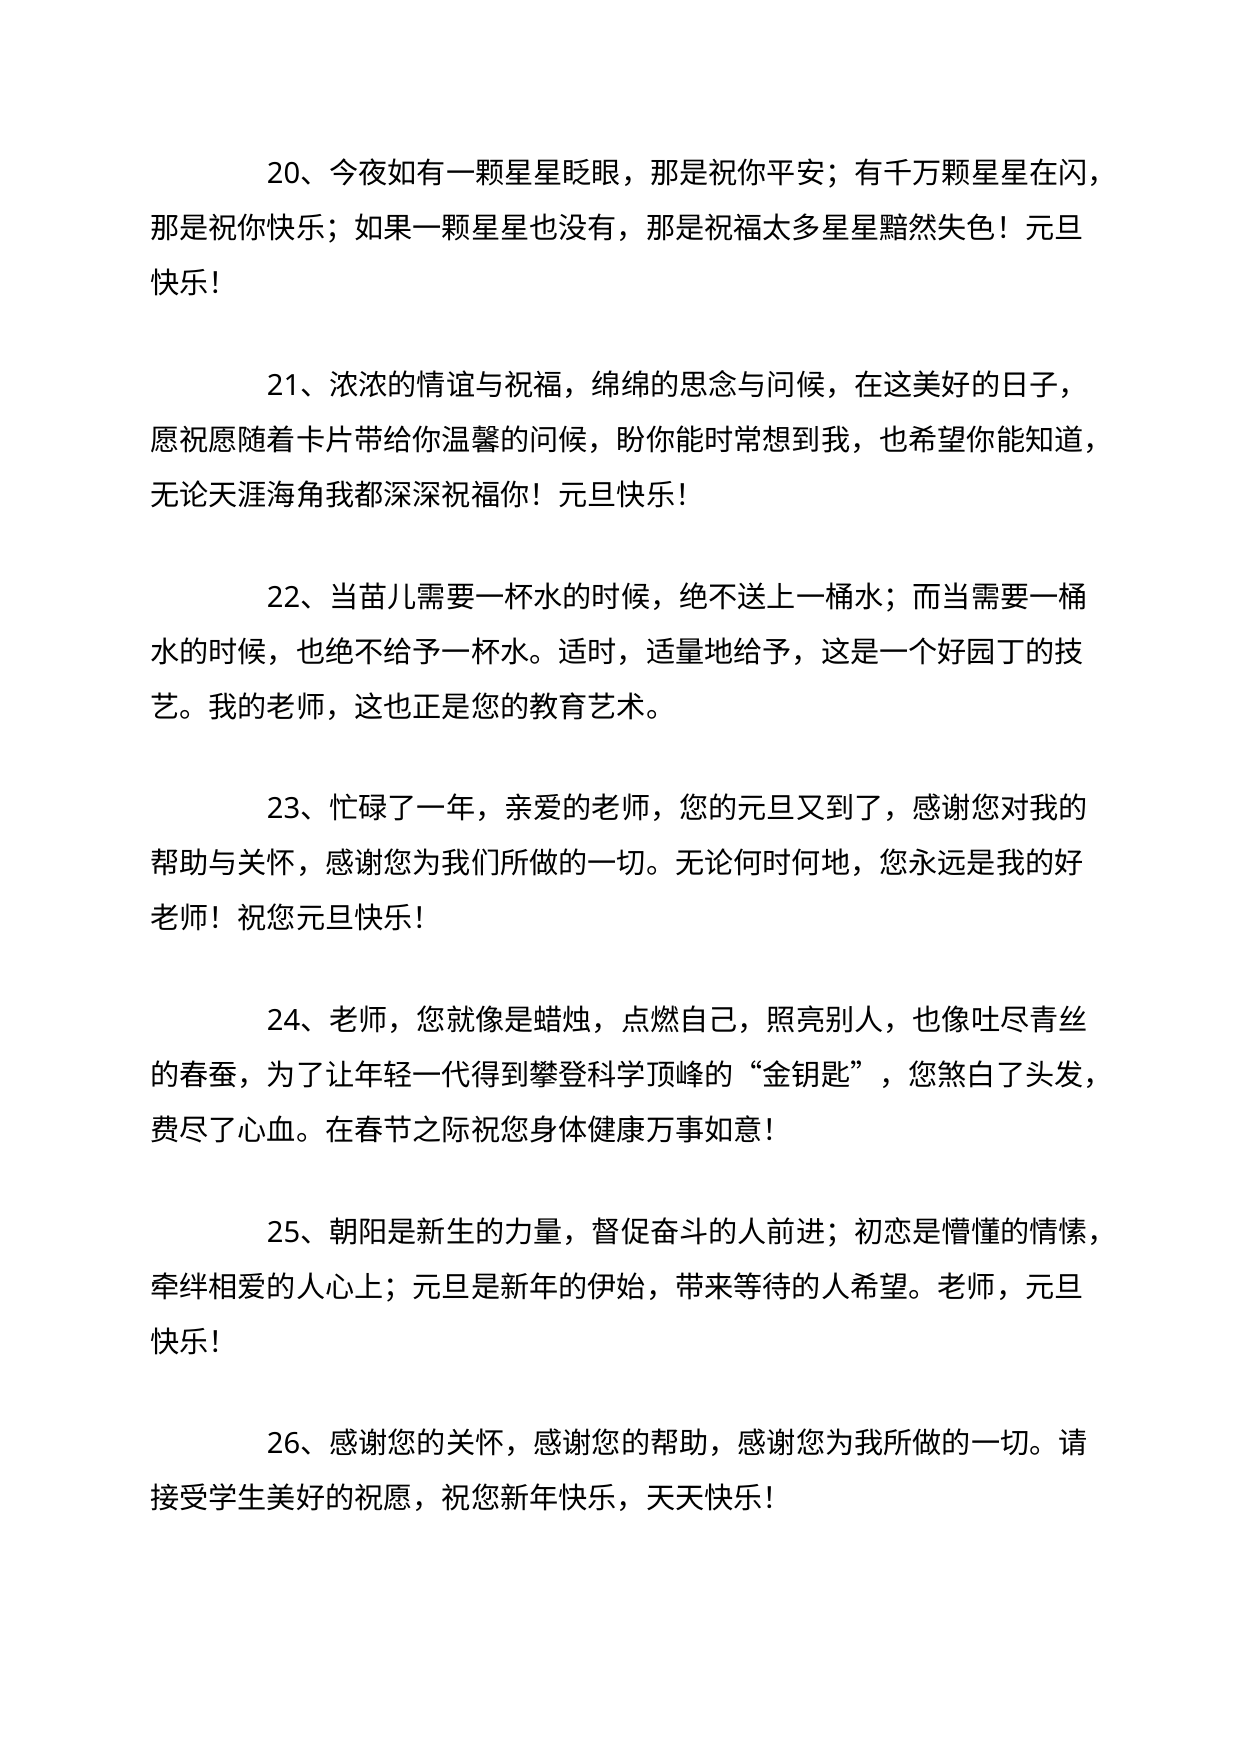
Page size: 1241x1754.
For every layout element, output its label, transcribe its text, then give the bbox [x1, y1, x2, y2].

text 22、当苗儿需要一杯水的时候，绝不送上一桶水；而当需要一桶水的时候，也绝不给予一杯水。适时，适量地给予，这是一个好园丁的技艺。我的老师，这也正是您的教育艺术。 [150, 573, 1090, 726]
text 23、忙碌了一年，亲爱的老师，您的元旦又到了，感谢您对我的帮助与关怀，感谢您为我们所做的一切。无论何时何地，您永远是我的好老师！祝您元旦快乐！ [150, 785, 1090, 937]
text 20、今夜如有一颗星星眨眼，那是祝你平安；有千万颗星星在闪，那是祝你快乐；如果一颗星星也没有，那是祝福太多星星黯然失色！元旦快乐！ [150, 150, 1090, 302]
text 21、浓浓的情谊与祝福，绵绵的思念与问候，在这美好的日子，愿祝愿随着卡片带给你温馨的问候，盼你能时常想到我，也希望你能知道，无论天涯海角我都深深祝福你！元旦快乐！ [150, 362, 1090, 514]
text 25、朝阳是新生的力量，督促奋斗的人前进；初恋是懵懂的情愫，牵绊相爱的人心上；元旦是新年的伊始，带来等待的人希望。老师，元旦快乐！ [150, 1208, 1090, 1361]
text 26、感谢您的关怀，感谢您的帮助，感谢您为我所做的一切。请接受学生美好的祝愿，祝您新年快乐，天天快乐！ [150, 1420, 1090, 1517]
text 24、老师，您就像是蜡烛，点燃自己，照亮别人，也像吐尽青丝的春蚕，为了让年轻一代得到攀登科学顶峰的“金钥匙”，您煞白了头发，费尽了心血。在春节之际祝您身体健康万事如意！ [150, 997, 1090, 1149]
